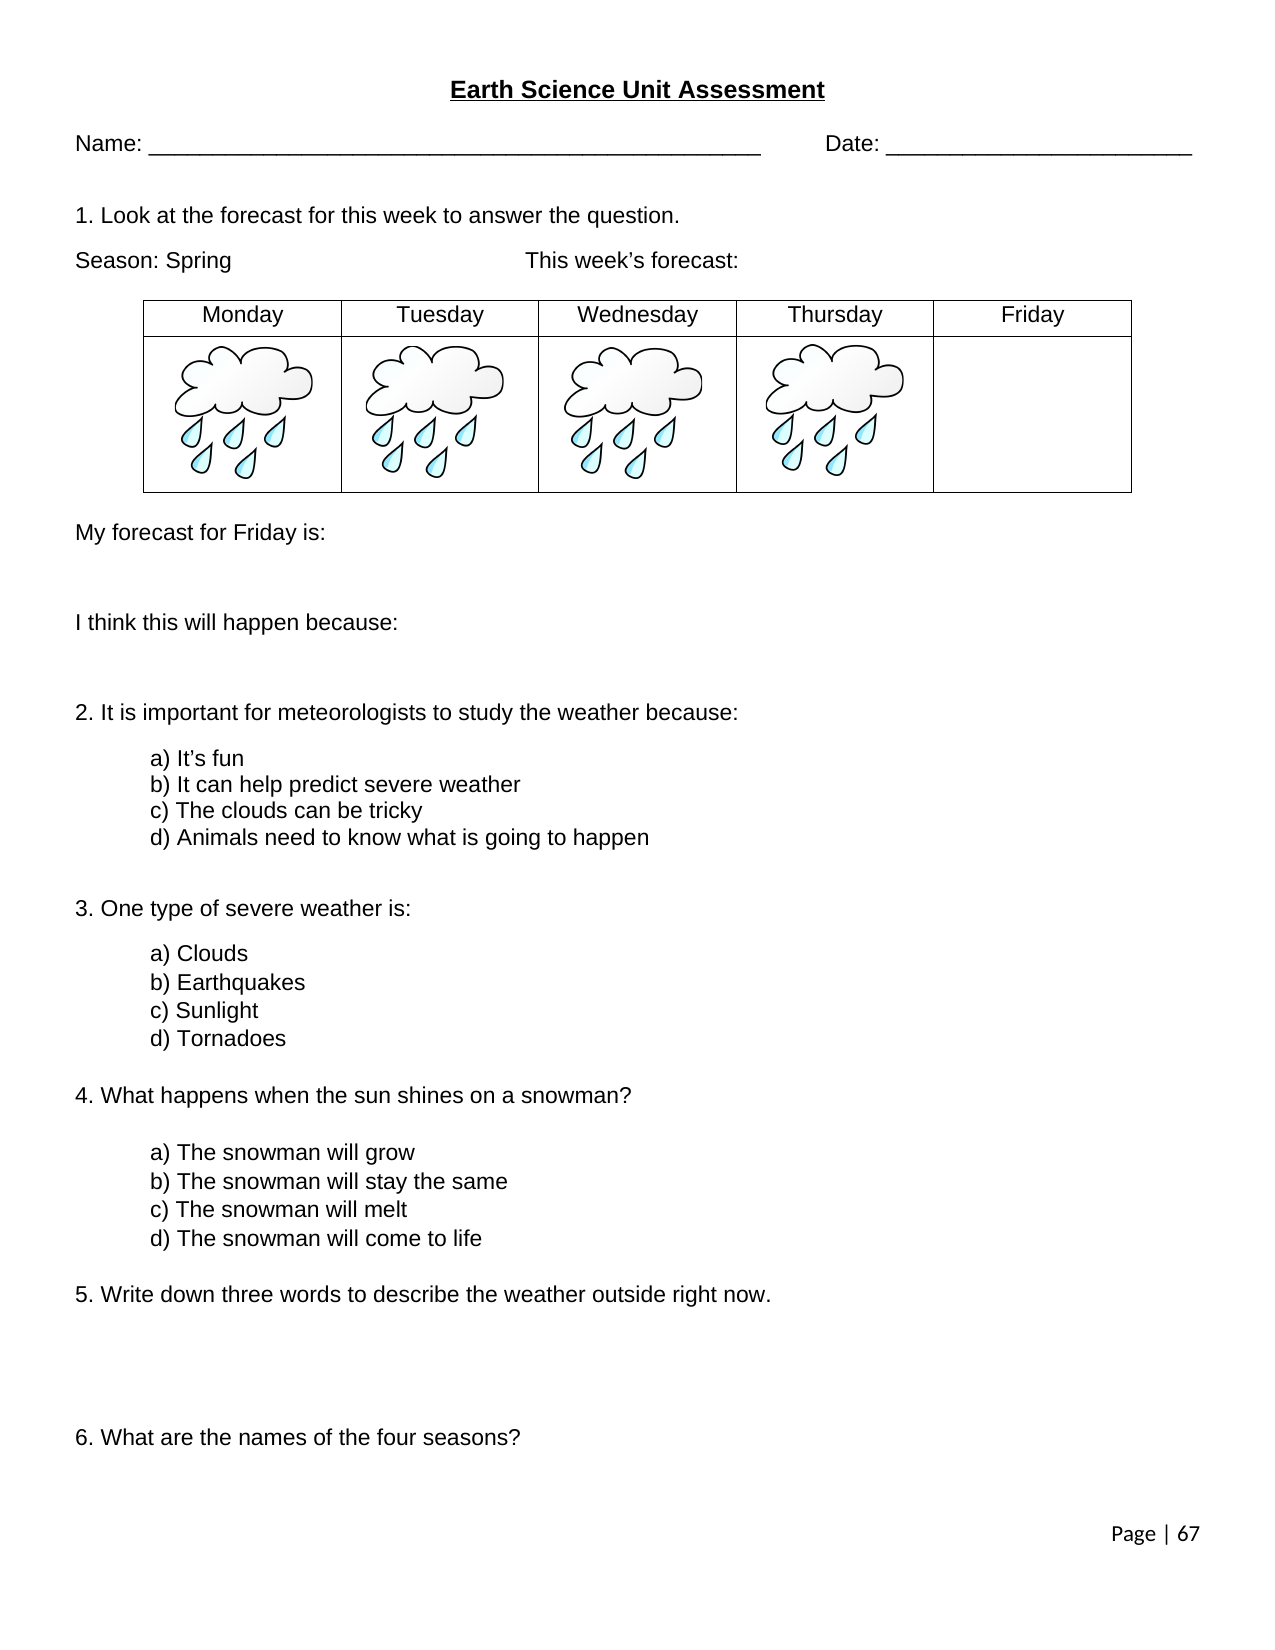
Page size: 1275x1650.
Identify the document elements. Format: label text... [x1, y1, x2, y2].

table_header Thursday [737, 301, 933, 336]
table_cell [144, 337, 341, 492]
text Name: ________________________________________________ Date: ________________________ [75, 130, 1200, 156]
text d) The snowman will come to life [75, 1224, 1200, 1251]
table_cell [934, 337, 1131, 492]
text 5. Write down three words to describe the weather outside right now. [75, 1281, 1200, 1308]
table_cell [342, 337, 538, 492]
table_header Wednesday [539, 301, 736, 336]
picture [174, 346, 313, 479]
table_cell [539, 337, 736, 492]
table_header Tuesday [342, 301, 538, 336]
text c) The clouds can be tricky [75, 797, 1200, 823]
table_header Friday [934, 301, 1131, 336]
text 4. What happens when the sun shines on a snowman? [75, 1082, 1200, 1109]
text 2. It is important for meteorologists to study the weather because: [75, 699, 1200, 726]
text a) It’s fun [75, 744, 1200, 771]
text b) The snowman will stay the same [75, 1168, 1200, 1194]
picture [365, 346, 504, 478]
text b) Earthquakes [75, 968, 1200, 995]
table_cell [737, 337, 933, 492]
text Season: Spring This week’s forecast: [75, 247, 1200, 273]
text I think this will happen because: [75, 609, 1200, 636]
picture [765, 344, 904, 476]
text 6. What are the names of the four seasons? [75, 1423, 1200, 1450]
text My forecast for Friday is: [75, 519, 1200, 545]
text 1. Look at the forecast for this week to answer the question. [75, 202, 1200, 228]
text 3. One type of severe weather is: [75, 895, 1200, 921]
table_header Monday [144, 301, 341, 336]
text a) The snowman will grow [75, 1139, 1200, 1166]
text c) Sunlight [75, 997, 1200, 1023]
text Earth Science Unit Assessment [75, 75, 1200, 104]
text b) It can help predict severe weather [75, 771, 1200, 797]
text d) Tornadoes [75, 1025, 1200, 1052]
picture [564, 347, 703, 479]
text a) Clouds [75, 940, 1200, 966]
text d) Animals need to know what is going to happen [75, 823, 1200, 850]
text c) The snowman will melt [75, 1196, 1200, 1222]
